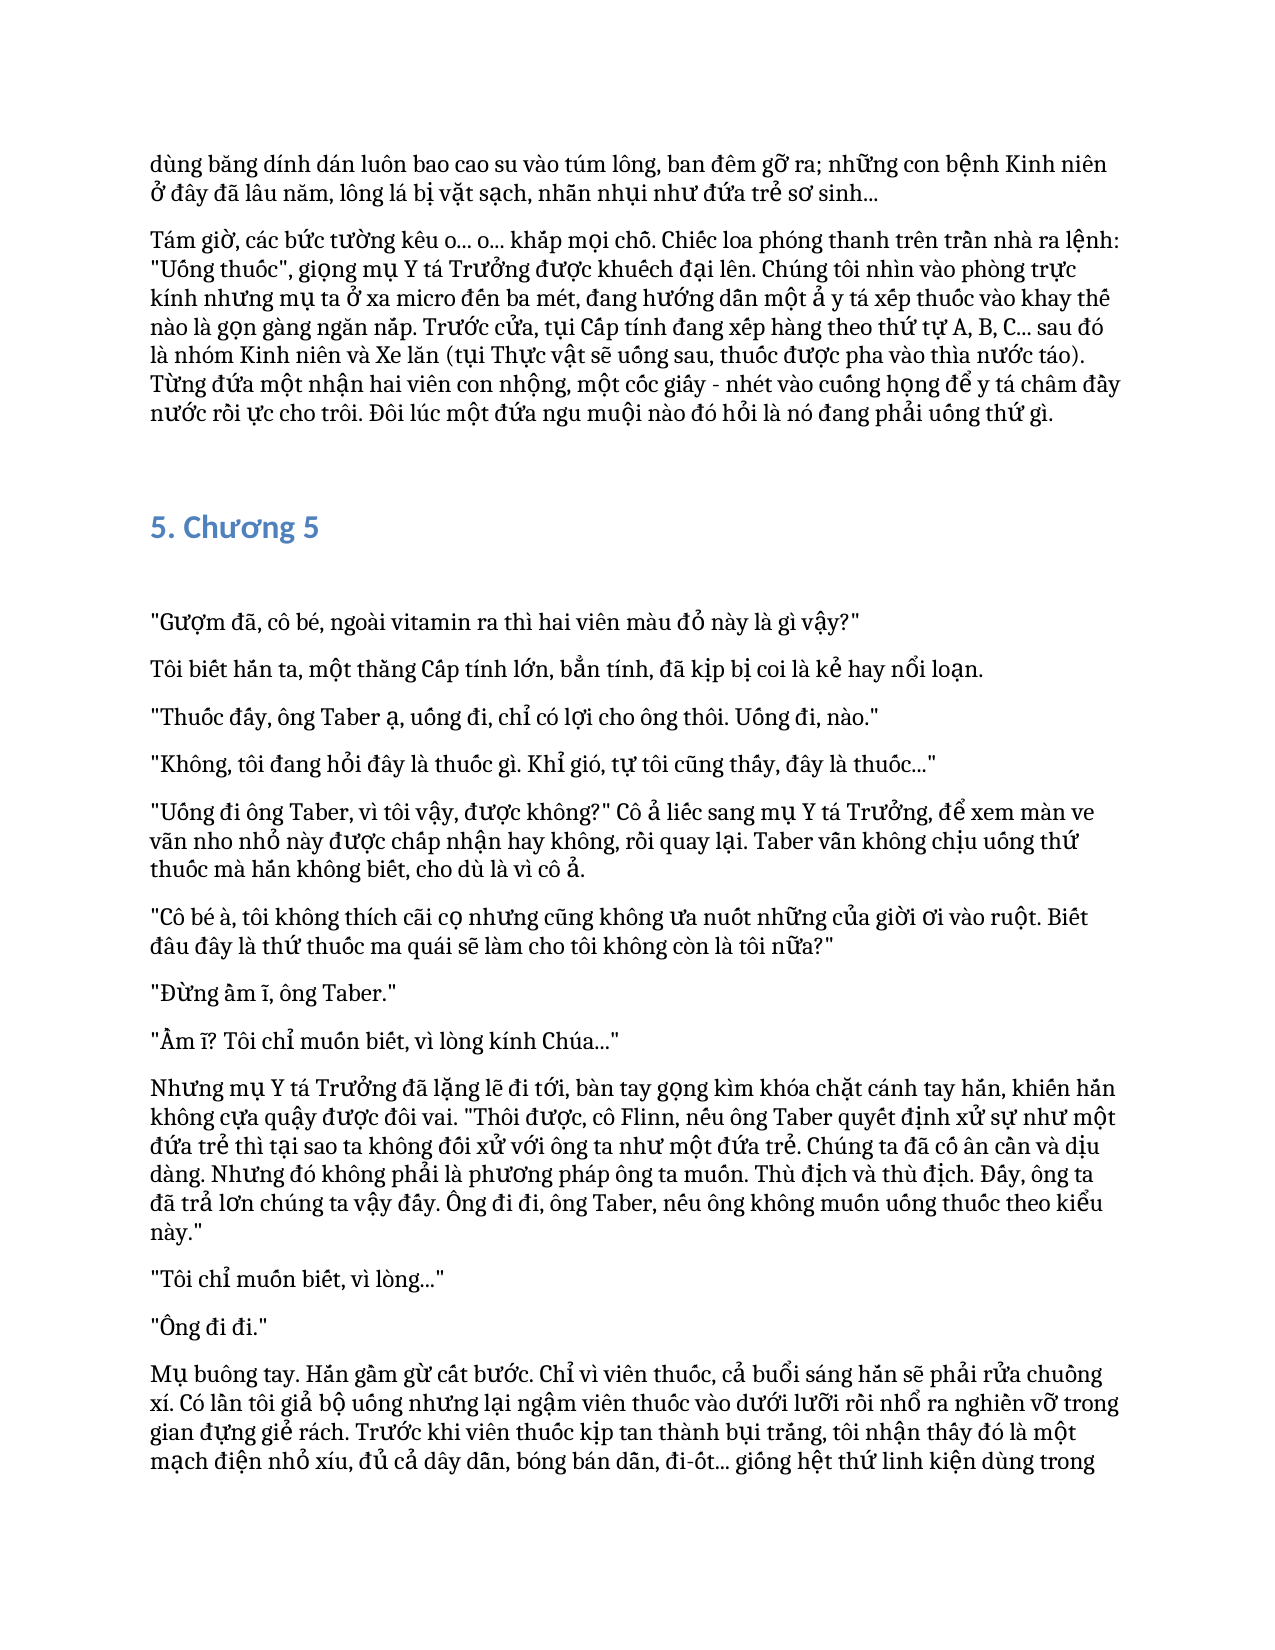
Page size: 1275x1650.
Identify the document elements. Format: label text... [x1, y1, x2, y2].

subtitle 5. Chương 5 [150, 506, 1125, 547]
text "Đừng ầm ĩ, ông Taber." [150, 979, 1125, 1008]
text "Uống đi ông Taber, vì tôi vậy, được không?" Cô ả liếc sang mụ Y tá Trưởng, để xem màn ve vãn nho nhỏ này được chấp nhận hay không, rồi quay lại. Taber vẫn không chịu uống thứ thuốc mà hắn không biết, cho dù là vì cô ả. [150, 798, 1125, 884]
text "Ầm ĩ? Tôi chỉ muốn biết, vì lòng kính Chúa..." [150, 1027, 1125, 1055]
text "Tôi chỉ muốn biết, vì lòng..." [150, 1265, 1125, 1294]
text Nhưng mụ Y tá Trưởng đã lặng lẽ đi tới, bàn tay gọng kìm khóa chặt cánh tay hắn, khiến hắn không cựa quậy được đôi vai. "Thôi được, cô Flinn, nếu ông Taber quyết định xử sự như một đứa trẻ thì tại sao ta không đối xử với ông ta như một đứa trẻ. Chúng ta đã cố ân cần và dịu dàng. Nhưng đó không phải là phương pháp ông ta muốn. Thù địch và thù địch. Đấy, ông ta đã trả lơn chúng ta vậy đấy. Ông đi đi, ông Taber, nếu ông không muốn uống thuốc theo kiểu này." [150, 1074, 1125, 1247]
text "Thuốc đấy, ông Taber ạ, uống đi, chỉ có lợi cho ông thôi. Uống đi, nào." [150, 703, 1125, 732]
text "Cô bé à, tôi không thích cãi cọ nhưng cũng không ưa nuốt những của giời ơi vào ruột. Biết đâu đây là thứ thuốc ma quái sẽ làm cho tôi không còn là tôi nữa?" [150, 903, 1125, 960]
text Tôi biết hắn ta, một thằng Cấp tính lớn, bẳn tính, đã kịp bị coi là kẻ hay nổi loạn. [150, 655, 1125, 684]
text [150, 150, 1125, 207]
text "Không, tôi đang hỏi đây là thuốc gì. Khỉ gió, tự tôi cũng thấy, đây là thuốc..." [150, 750, 1125, 779]
text "Ông đi đi." [150, 1313, 1125, 1342]
text Tám giờ, các bức tường kêu o... o... khắp mọi chỗ. Chiếc loa phóng thanh trên trần nhà ra lệnh: "Uống thuốc", giọng mụ Y tá Trưởng được khuếch đại lên. Chúng tôi nhìn vào phòng trực kính nhưng mụ ta ở xa micro đến ba mét, đang hướng dẫn một ả y tá xếp thuốc vào khay thế nào là gọn gàng ngăn nắp. Trước cửa, tụi Cấp tính đang xếp hàng theo thứ tự A, B, C... sau đó là nhóm Kinh niên và Xe lăn (tụi Thực vật sẽ uống sau, thuốc được pha vào thìa nước táo). Từng đứa một nhận hai viên con nhộng, một cốc giấy - nhét vào cuống họng để y tá châm đầy nước rồi ực cho trôi. Đôi lúc một đứa ngu muội nào đó hỏi là nó đang phải uống thứ gì. [150, 226, 1125, 485]
text "Gượm đã, cô bé, ngoài vitamin ra thì hai viên màu đỏ này là gì vậy?" [150, 550, 1125, 637]
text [150, 1360, 1125, 1475]
